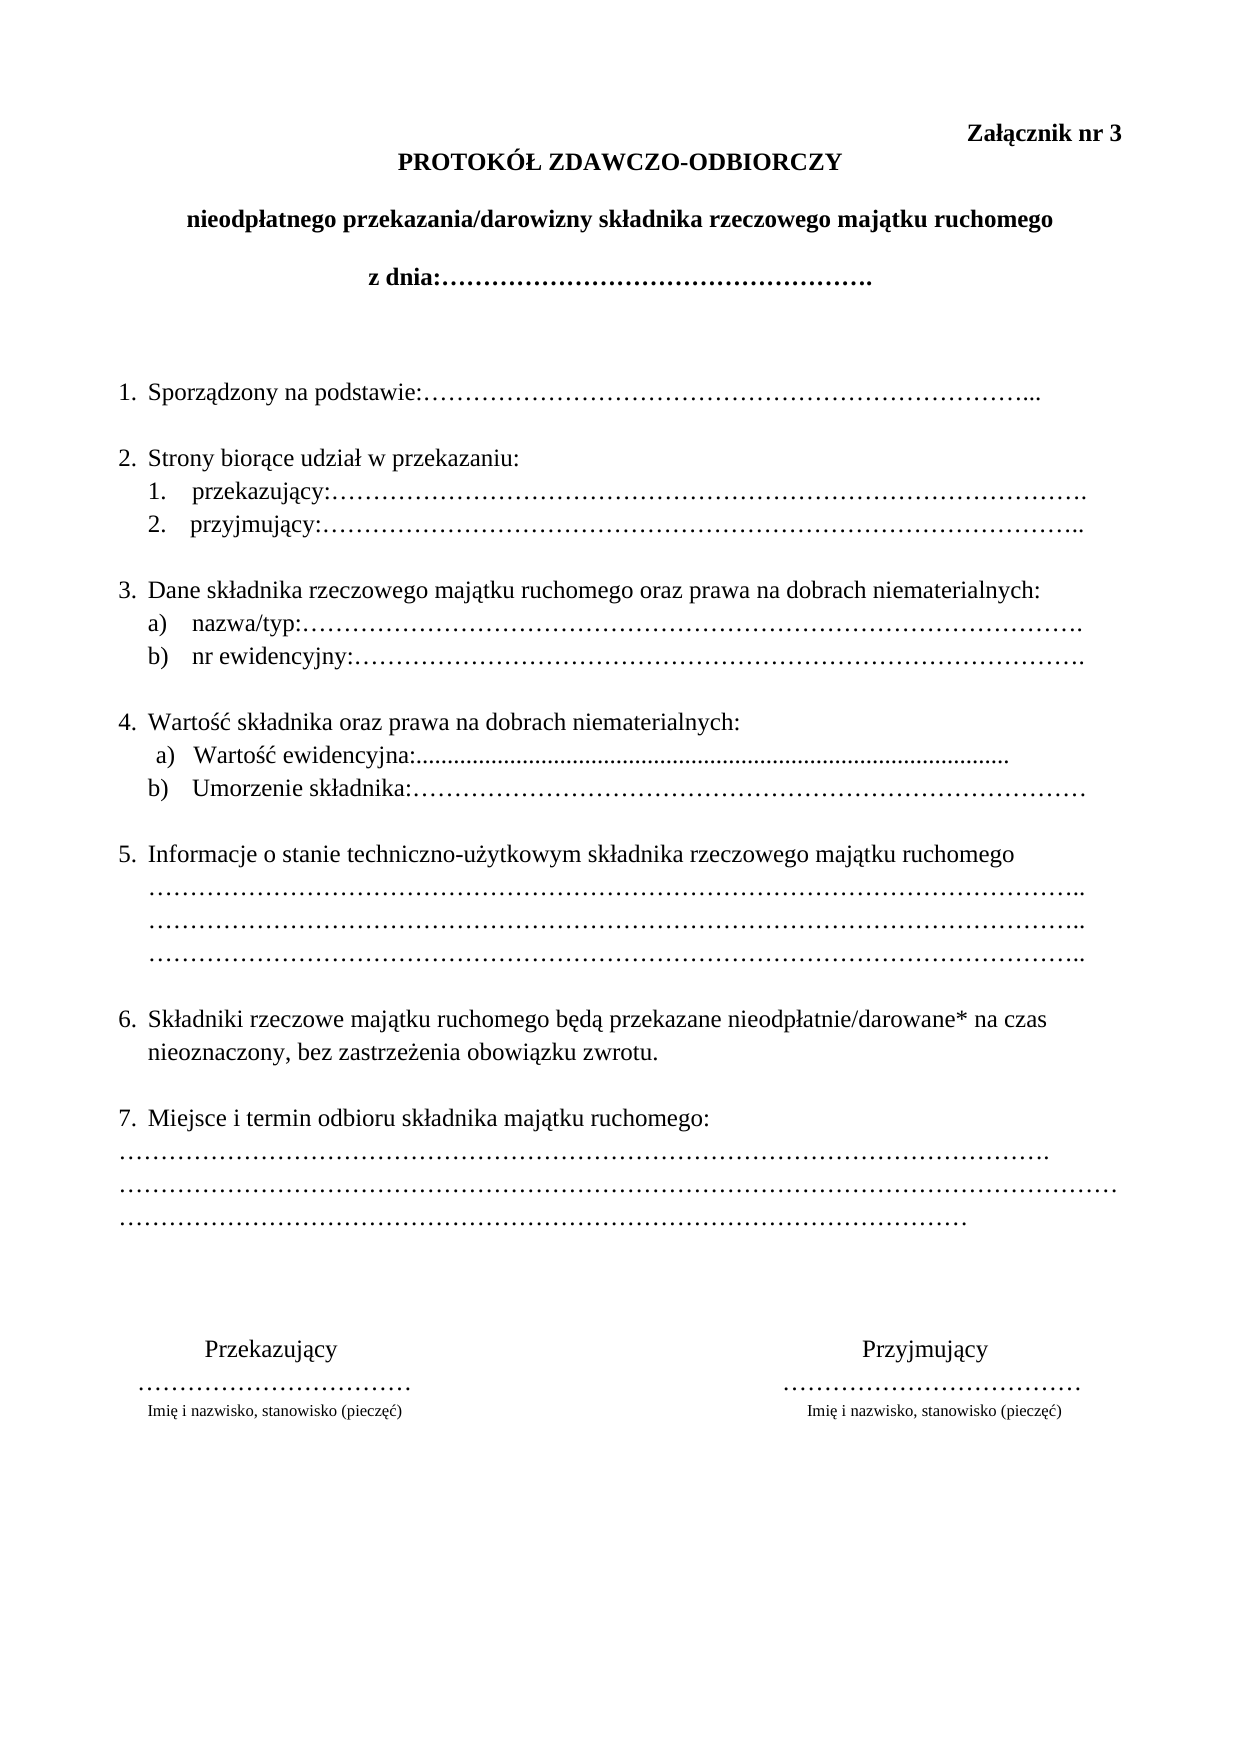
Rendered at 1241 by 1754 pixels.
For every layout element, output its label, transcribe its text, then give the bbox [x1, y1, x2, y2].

list Wartość ewidencyjna:............................................................................................... [156, 740, 1122, 769]
text PROTOKÓŁ ZDAWCZO-ODBIORCZY [118, 147, 1122, 176]
text …………………………… ……………………………… [118, 1367, 1122, 1396]
text Przekazujący Przyjmujący [118, 1334, 1122, 1363]
list Informacje o stanie techniczno-użytkowym składnika rzeczowego majątku ruchomego ………………………………………………………………………………………………….. [118, 839, 1122, 901]
text z dnia:……………………………………………. [118, 262, 1122, 291]
list przekazujący:………………………………………………………………………………. [148, 476, 1122, 505]
list nazwa/typ:…………………………………………………………………………………. [148, 608, 1122, 637]
list nr ewidencyjny:……………………………………………………………………………. [118, 641, 1122, 670]
text ………………………………………………………………………………………………….. [148, 938, 1122, 967]
list Składniki rzeczowe majątku ruchomego będą przekazane nieodpłatnie/darowane* na czas nieoznaczony, bez zastrzeżenia obowiązku zwrotu. [118, 1004, 1122, 1066]
list Umorzenie składnika:……………………………………………………………………… [148, 773, 1122, 802]
text Załącznik nr 3 [118, 118, 1122, 147]
text ………………………………………………………………………………………………….. [148, 905, 1122, 934]
text nieodpłatnego przekazania/darowizny składnika rzeczowego majątku ruchomego [118, 204, 1122, 233]
list Dane składnika rzeczowego majątku ruchomego oraz prawa na dobrach niematerialnych: [118, 575, 1122, 604]
list Miejsce i termin odbioru składnika majątku ruchomego: [118, 1103, 1122, 1132]
list Strony biorące udział w przekazaniu: [118, 443, 1122, 472]
list Wartość składnika oraz prawa na dobrach niematerialnych: [118, 707, 1122, 736]
list Sporządzony na podstawie:………………………………………………………………... [118, 377, 1122, 406]
text ………………………………………………………………………………………………….…………………………………………………………………………………………………………………………………………………………………………………………………… [118, 1136, 1122, 1231]
list przyjmujący:……………………………………………………………………………….. [148, 509, 1122, 538]
text Imię i nazwisko, stanowisko (pieczęć) Imię i nazwisko, stanowisko (pieczęć) [118, 1401, 1122, 1420]
